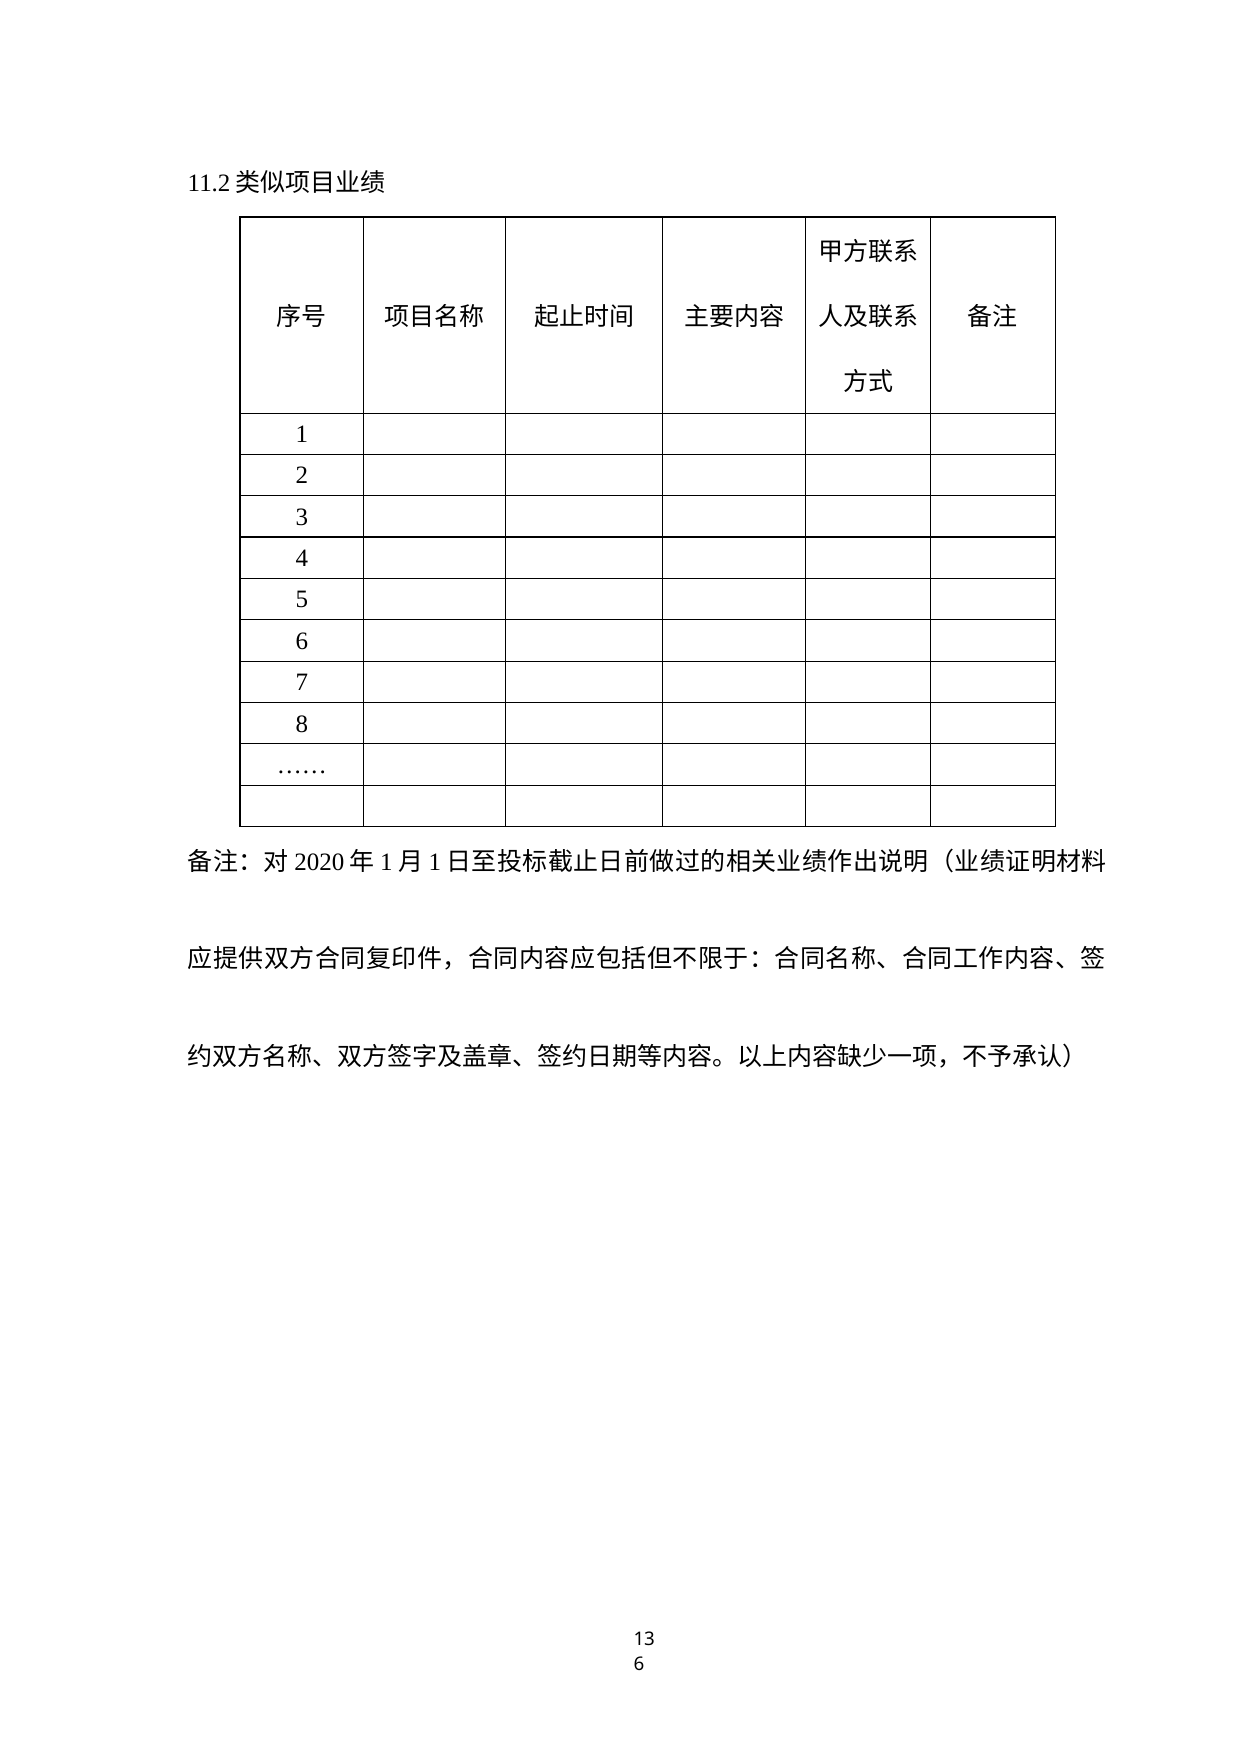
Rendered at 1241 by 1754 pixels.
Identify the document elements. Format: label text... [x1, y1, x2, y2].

table_cell [364, 662, 505, 702]
table_header 主要内容 [663, 218, 805, 412]
table_cell [364, 744, 505, 784]
table_cell [506, 579, 662, 619]
table_cell [663, 703, 805, 743]
table_cell [364, 455, 505, 495]
table_cell 8 [241, 703, 363, 743]
table_cell [663, 662, 805, 702]
table_cell 2 [241, 455, 363, 495]
table_cell [931, 414, 1055, 454]
table_cell [663, 496, 805, 536]
table_cell [931, 662, 1055, 702]
table_cell [506, 703, 662, 743]
table_cell [364, 620, 505, 661]
table_header 备注 [931, 218, 1055, 412]
table_cell [506, 620, 662, 661]
table_cell 4 [241, 538, 363, 578]
table_cell [506, 744, 662, 784]
table_cell 7 [241, 662, 363, 702]
table_cell [364, 703, 505, 743]
table_cell [506, 786, 662, 826]
table_cell [364, 414, 505, 454]
table_cell 1 [241, 414, 363, 454]
table_cell [806, 579, 930, 619]
table_header 序号 [241, 218, 363, 412]
table_cell [663, 786, 805, 826]
table_cell [663, 620, 805, 661]
table_cell [806, 496, 930, 536]
table_cell [506, 455, 662, 495]
table_cell [806, 744, 930, 784]
table_cell 6 [241, 620, 363, 661]
table_cell [364, 496, 505, 536]
table_cell [806, 662, 930, 702]
table_header 起止时间 [506, 218, 662, 412]
table_cell [506, 538, 662, 578]
text 11.2类似项目业绩 [187, 162, 1107, 198]
table_cell [506, 662, 662, 702]
table_cell [931, 538, 1055, 578]
table_cell [806, 455, 930, 495]
table_cell …… [241, 744, 363, 784]
table_cell [663, 455, 805, 495]
table_cell [806, 786, 930, 826]
table_cell [364, 579, 505, 619]
table_cell [931, 786, 1055, 826]
table_cell [806, 620, 930, 661]
table_cell [663, 538, 805, 578]
table_cell [806, 538, 930, 578]
table_cell [931, 620, 1055, 661]
table_cell [663, 579, 805, 619]
table_cell [663, 414, 805, 454]
table_cell [241, 786, 363, 826]
table_cell [931, 455, 1055, 495]
table_cell [931, 703, 1055, 743]
text 备注：对2020年1月1日至投标截止日前做过的相关业绩作出说明（业绩证明材料应提供双方合同复印件，合同内容应包括但不限于：合同名称、合同工作内容、签约双方名称、双方签字及盖章、签约日期等内容。以上内容缺少一项，不予承认） [187, 827, 1107, 1087]
table_cell 3 [241, 496, 363, 536]
table_cell [931, 496, 1055, 536]
table_cell [506, 496, 662, 536]
table_cell [931, 579, 1055, 619]
table_cell [506, 414, 662, 454]
table_cell [806, 414, 930, 454]
table_cell [663, 744, 805, 784]
table_header 项目名称 [364, 218, 505, 412]
table_cell 5 [241, 579, 363, 619]
table_cell [931, 744, 1055, 784]
table_cell [806, 703, 930, 743]
table_header 甲方联系人及联系方式 [806, 218, 930, 412]
table_cell [364, 538, 505, 578]
table_cell [364, 786, 505, 826]
